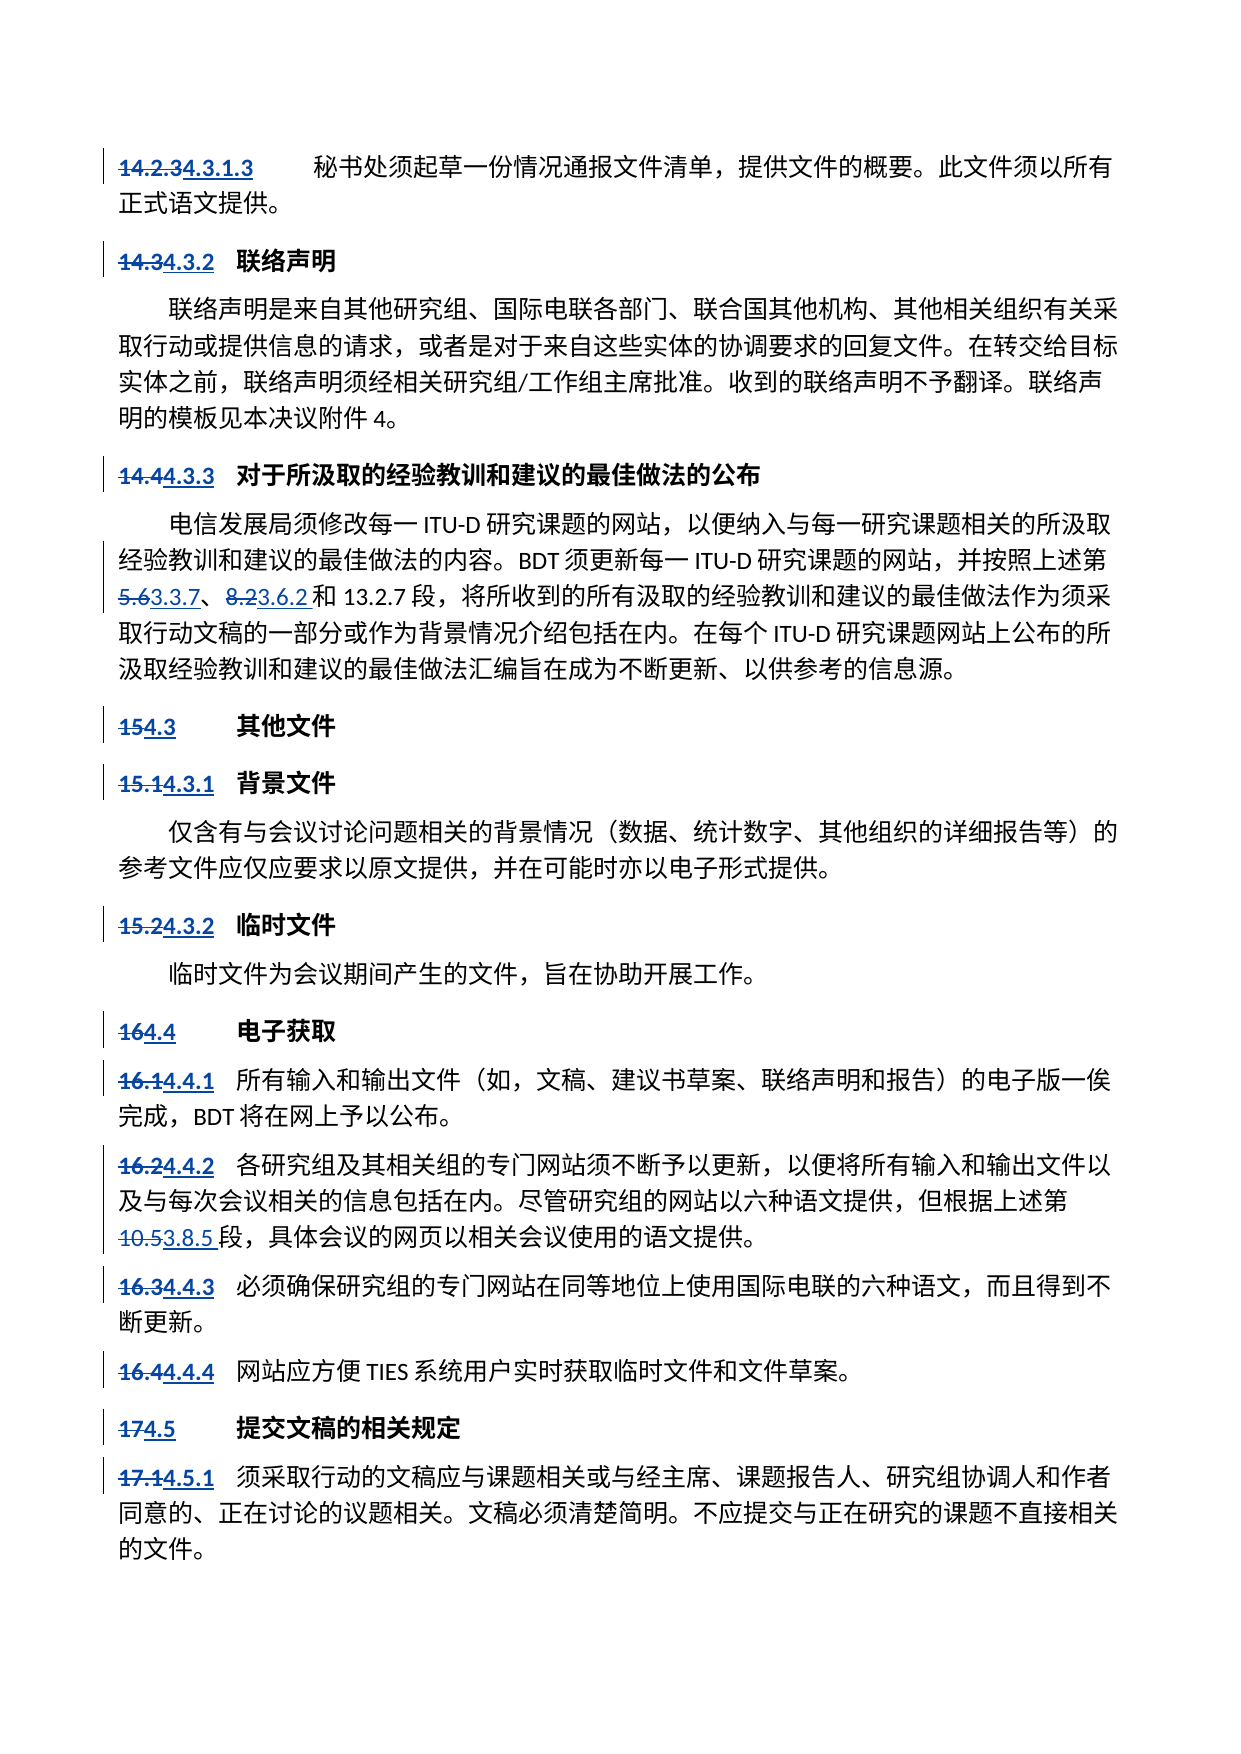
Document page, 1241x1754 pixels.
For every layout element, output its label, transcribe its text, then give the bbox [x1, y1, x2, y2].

text 网站应方便TIES系统用户实时获取临时文件和文件草案。 [118, 1351, 1122, 1388]
text 电信发展局须修改每一ITU-D研究课题的网站，以便纳入与每一研究课题相关的所汲取经验教训和建议的最佳做法的内容。BDT须更新每一ITU-D研究课题的网站，并按照上述第、和13.2.7段，将所收到的所有汲取的经验教训和建议的最佳做法作为须采取行动文稿的一部分或作为背景情况介绍包括在内。在每个ITU-D研究课题网站上公布的所汲取经验教训和建议的最佳做法汇编旨在成为不断更新、以供参考的信息源。 [118, 504, 1122, 686]
subtitle 联络声明 [118, 241, 1122, 277]
text 临时文件为会议期间产生的文件，旨在协助开展工作。 [118, 954, 1122, 991]
text 须采取行动的文稿应与课题相关或与经主席、课题报告人、研究组协调人和作者同意的、正在讨论的议题相关。文稿必须清楚简明。不应提交与正在研究的课题不直接相关的文件。 [118, 1457, 1122, 1566]
subtitle 提交文稿的相关规定 [118, 1408, 1122, 1445]
subtitle 背景文件 [118, 763, 1122, 800]
text 仅含有与会议讨论问题相关的背景情况（数据、统计数字、其他组织的详细报告等）的参考文件应仅应要求以原文提供，并在可能时亦以电子形式提供。 [118, 812, 1122, 885]
text 各研究组及其相关组的专门网站须不断予以更新，以便将所有输入和输出文件以及与每次会议相关的信息包括在内。尽管研究组的网站以六种语文提供，但根据上述第段，具体会议的网页以相关会议使用的语文提供。 [118, 1145, 1122, 1254]
subtitle 临时文件 [118, 906, 1122, 942]
text 秘书处须起草一份情况通报文件清单，提供文件的概要。此文件须以所有正式语文提供。 [118, 148, 1122, 220]
subtitle 对于所汲取的经验教训和建议的最佳做法的公布 [118, 456, 1122, 492]
subtitle 电子获取 [118, 1011, 1122, 1048]
text 必须确保研究组的专门网站在同等地位上使用国际电联的六种语文，而且得到不断更新。 [118, 1266, 1122, 1339]
text 联络声明是来自其他研究组、国际电联各部门、联合国其他机构、其他相关组织有关采取行动或提供信息的请求，或者是对于来自这些实体的协调要求的回复文件。在转交给目标实体之前，联络声明须经相关研究组/工作组主席批准。收到的联络声明不予翻译。联络声明的模板见本决议附件4。 [118, 290, 1122, 435]
subtitle 其他文件 [118, 706, 1122, 743]
text 所有输入和输出文件（如，文稿、建议书草案、联络声明和报告）的电子版一俟完成，BDT将在网上予以公布。 [118, 1060, 1122, 1133]
